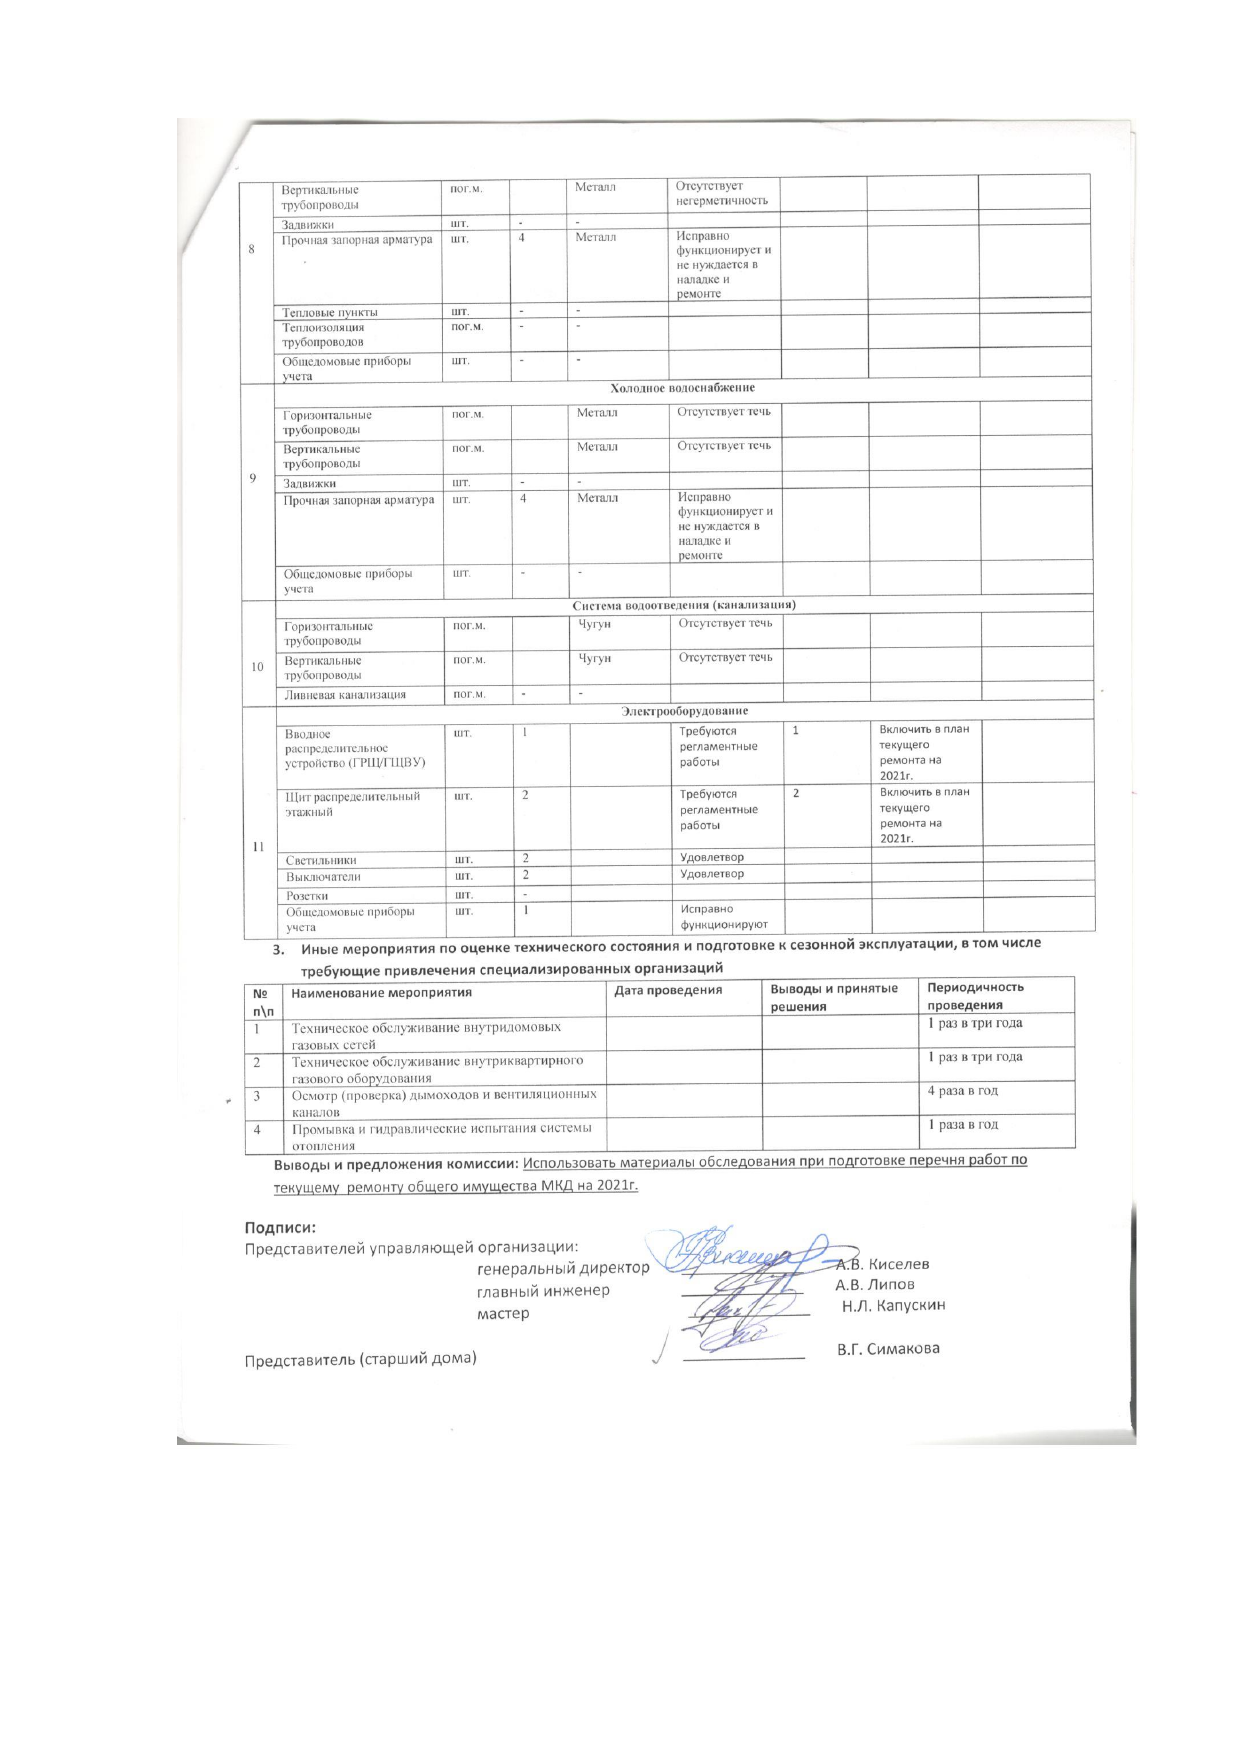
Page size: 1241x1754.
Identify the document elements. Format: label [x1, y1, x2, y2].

picture [177, 118, 1151, 1459]
